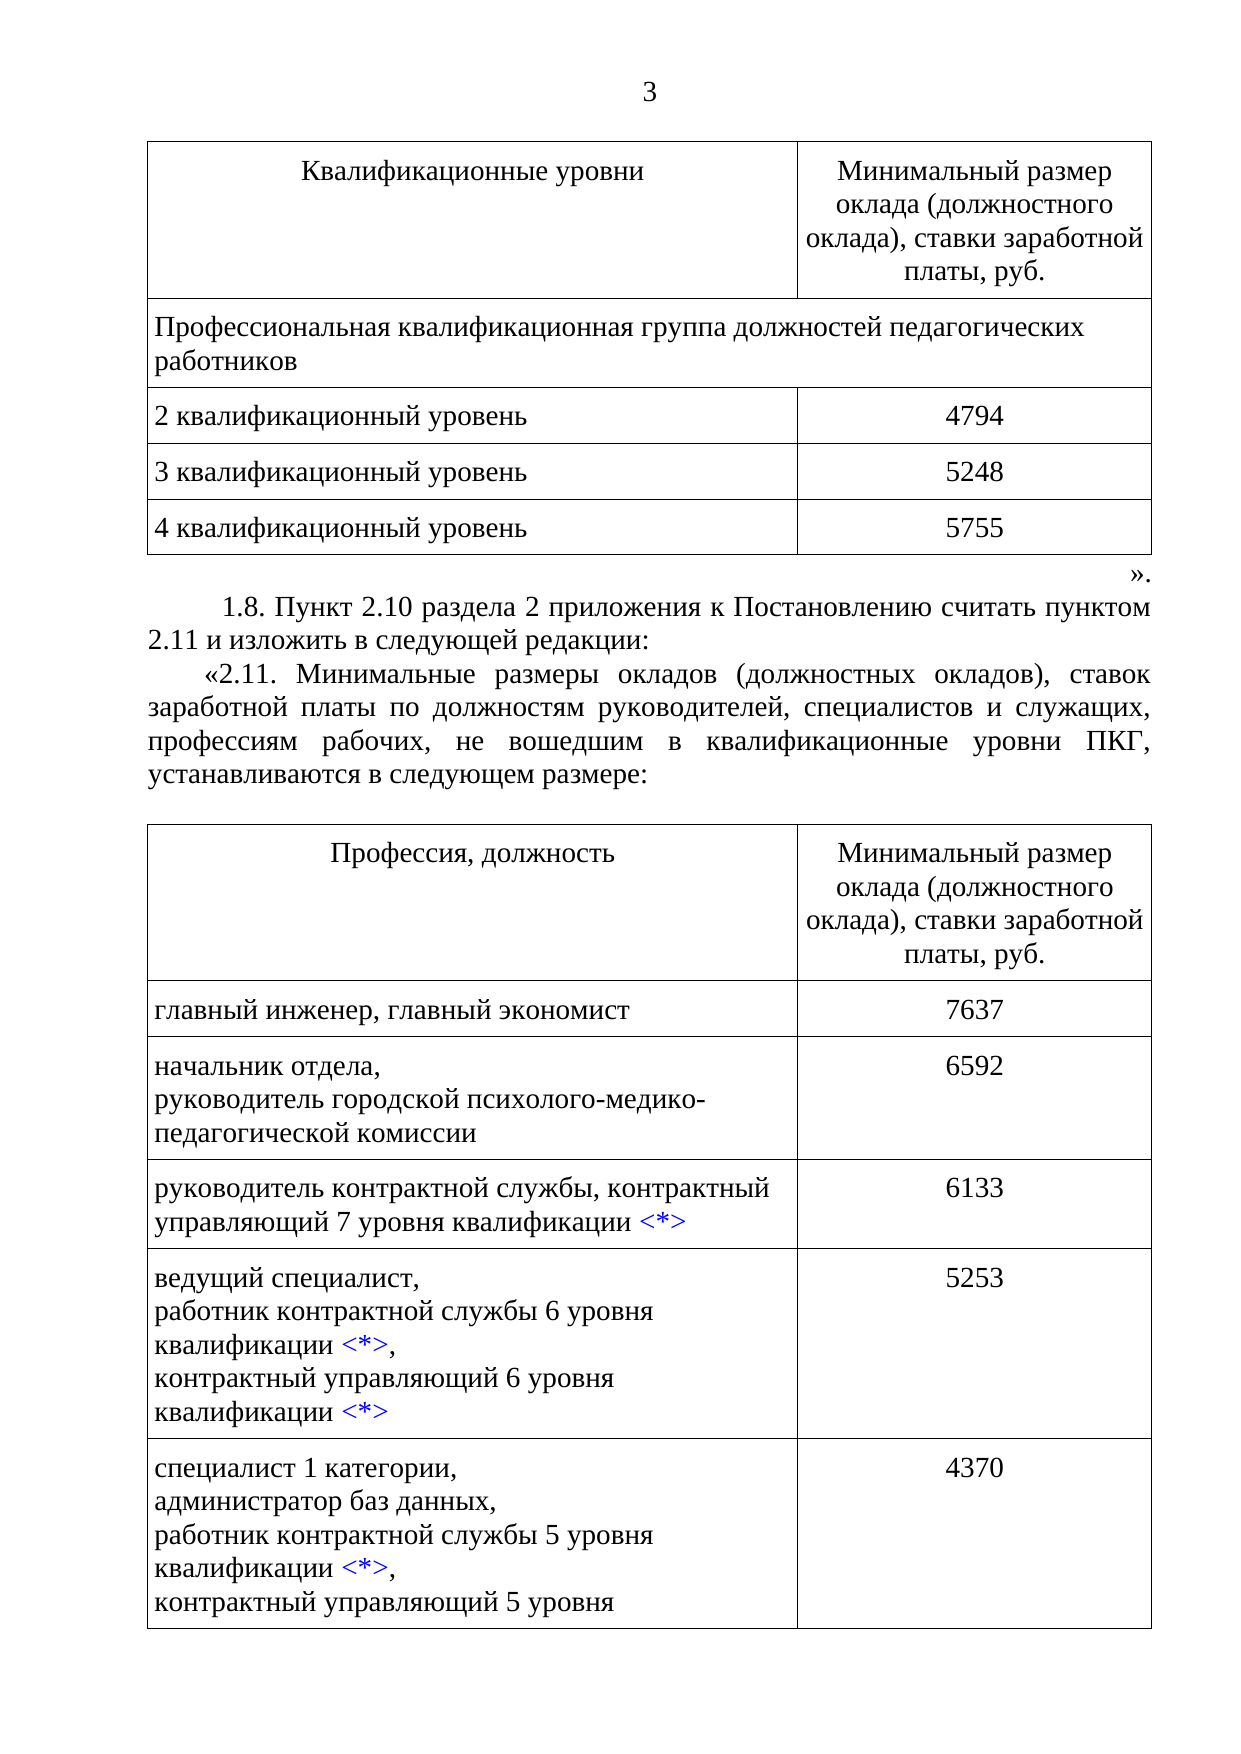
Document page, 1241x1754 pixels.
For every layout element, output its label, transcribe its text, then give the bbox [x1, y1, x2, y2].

text ». [148, 555, 1152, 589]
table_header Минимальный размер оклада (должностного оклада), ставки заработной платы, руб. [798, 825, 1151, 980]
table_cell 3 квалификационный уровень [148, 444, 797, 498]
text 1.8. Пункт 2.10 раздела 2 приложения к Постановлению считать пунктом 2.11 и изложить в следующей редакции: [148, 589, 1152, 656]
table_header Минимальный размер оклада (должностного оклада), ставки заработной платы, руб. [798, 142, 1151, 297]
table_cell 2 квалификационный уровень [148, 388, 797, 443]
table_cell 5755 [798, 500, 1151, 554]
table_cell 4 квалификационный уровень [148, 500, 797, 554]
table_cell 4794 [798, 388, 1151, 443]
table_cell начальник отдела, руководитель городской психолого-медико-педагогической комиссии [148, 1037, 797, 1159]
table_cell 7637 [798, 981, 1151, 1036]
table_cell 5248 [798, 444, 1151, 498]
text «2.11. Минимальные размеры окладов (должностных окладов), ставок заработной платы по должностям руководителей, специалистов и служащих, профессиям рабочих, не вошедшим в квалификационные уровни ПКГ, устанавливаются в следующем размере: [148, 656, 1152, 790]
table_header Квалификационные уровни [148, 142, 797, 297]
table_cell 6133 [798, 1160, 1151, 1248]
table_cell главный инженер, главный экономист [148, 981, 797, 1036]
table_cell ведущий специалист, работник контрактной службы 6 уровня квалификации <*>, контрактный управляющий 6 уровня квалификации <*> [148, 1249, 797, 1438]
table_cell 4370 [798, 1439, 1151, 1628]
table_cell 6592 [798, 1037, 1151, 1159]
table_cell руководитель контрактной службы, контрактный управляющий 7 уровня квалификации <*> [148, 1160, 797, 1248]
table_cell 5253 [798, 1249, 1151, 1438]
table_cell Профессиональная квалификационная группа должностей педагогических работников [148, 299, 1151, 387]
table_header Профессия, должность [148, 825, 797, 980]
